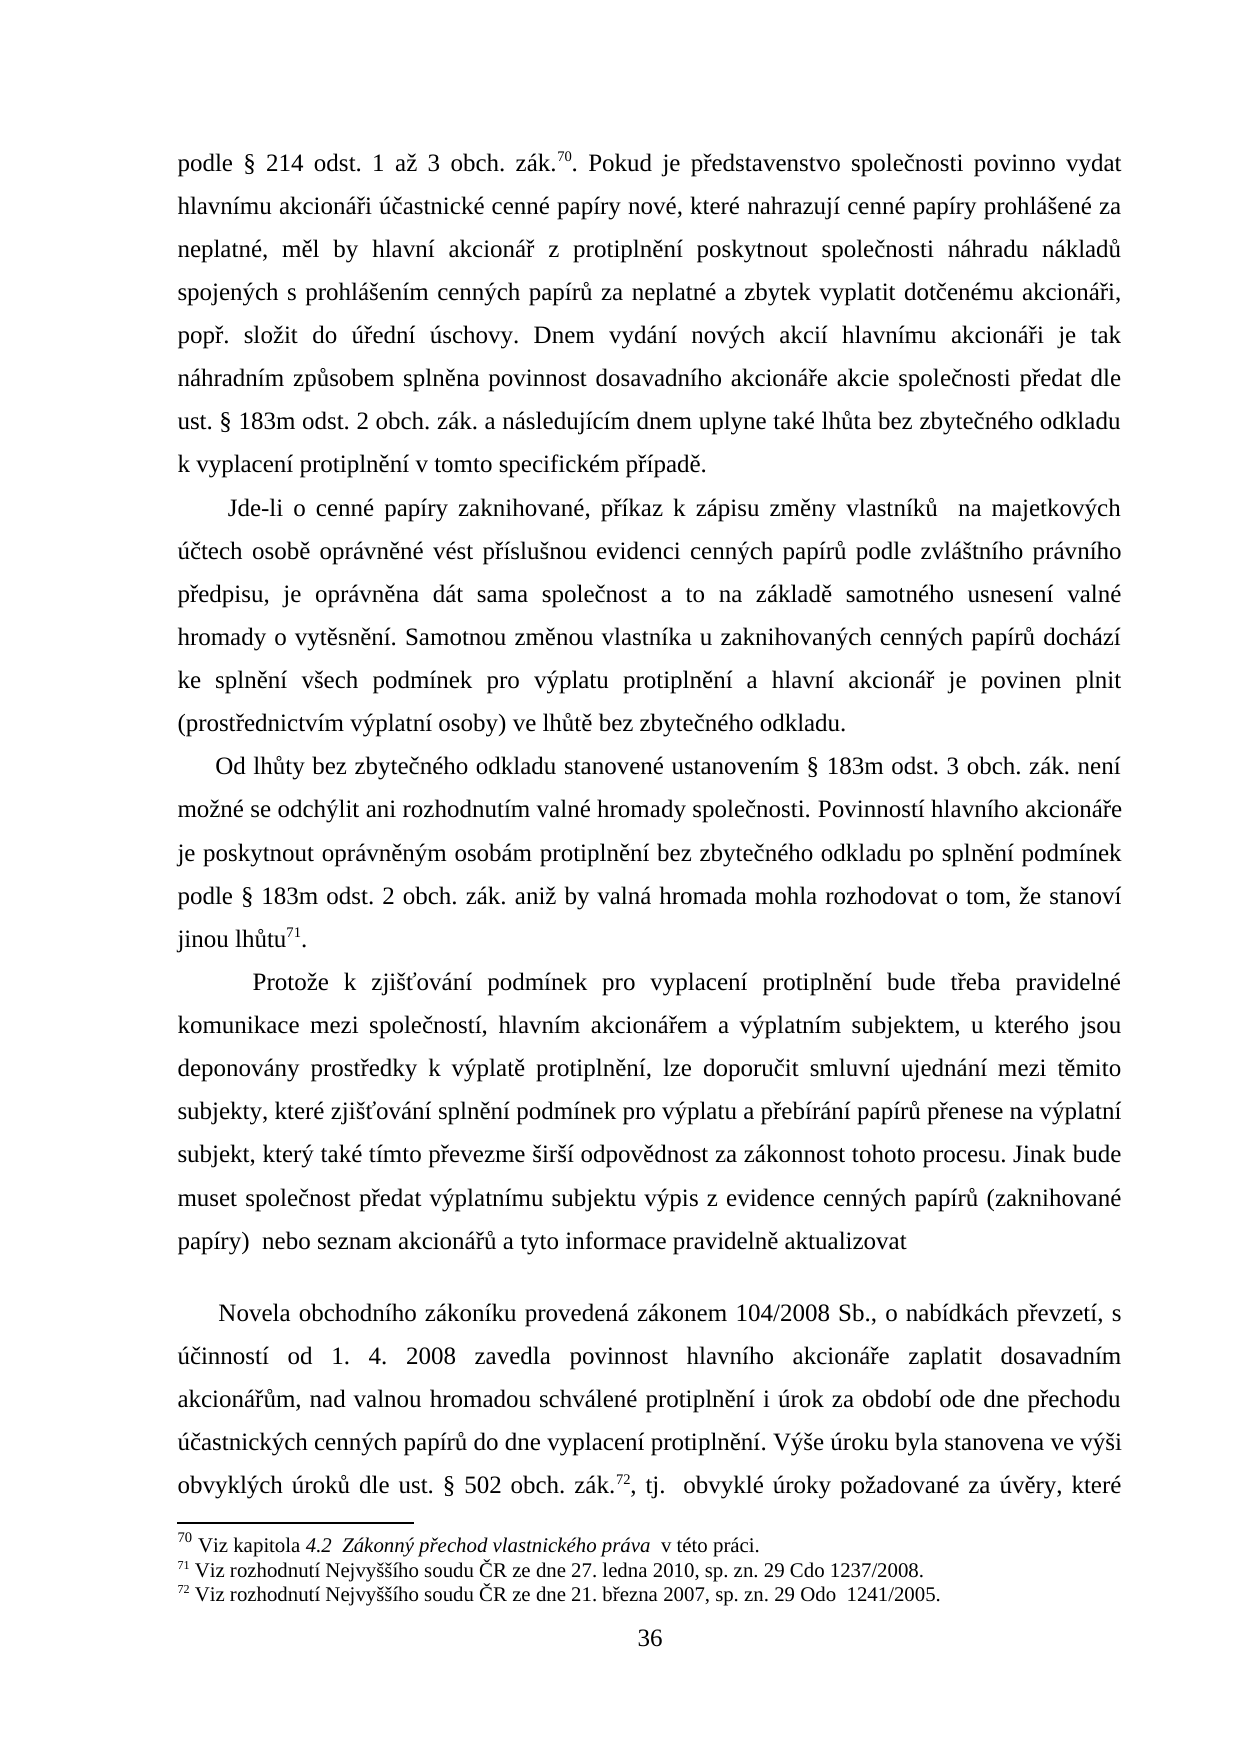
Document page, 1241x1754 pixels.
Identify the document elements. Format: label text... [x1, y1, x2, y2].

text Protože k zjišťování podmínek pro vyplacení protiplnění bude třeba pravidelné komunikace mezi společností, hlavním akcionářem a výplatním subjektem, u kterého jsou deponovány prostředky k výplatě protiplnění, lze doporučit smluvní ujednání mezi těmito subjekty, které zjišťování splnění podmínek pro výplatu a přebírání papírů přenese na výplatní subjekt, který také tímto převezme širší odpovědnost za zákonnost tohoto procesu. Jinak bude muset společnost předat výplatnímu subjektu výpis z evidence cenných papírů (zaknihované papíry) nebo seznam akcionářů a tyto informace pravidelně aktualizovat [177, 967, 1122, 1254]
text Jde-li o cenné papíry zaknihované, příkaz k zápisu změny vlastníků na majetkových účtech osobě oprávněné vést příslušnou evidenci cenných papírů podle zvláštního právního předpisu, je oprávněna dát sama společnost a to na základě samotného usnesení valné hromady o vytěsnění. Samotnou změnou vlastníka u zaknihovaných cenných papírů dochází ke splnění všech podmínek pro výplatu protiplnění a hlavní akcionář je povinen plnit (prostřednictvím výplatní osoby) ve lhůtě bez zbytečného odkladu. [177, 493, 1122, 737]
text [177, 148, 1122, 478]
text Od lhůty bez zbytečného odkladu stanovené ustanovením § 183m odst. 3 obch. zák. není možné se odchýlit ani rozhodnutím valné hromady společnosti. Povinností hlavního akcionáře je poskytnout oprávněným osobám protiplnění bez zbytečného odkladu po splnění podmínek podle § 183m odst. 2 obch. zák. aniž by valná hromada mohla rozhodovat o tom, že stanoví jinou lhůtu. [177, 751, 1122, 953]
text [177, 1298, 1122, 1499]
